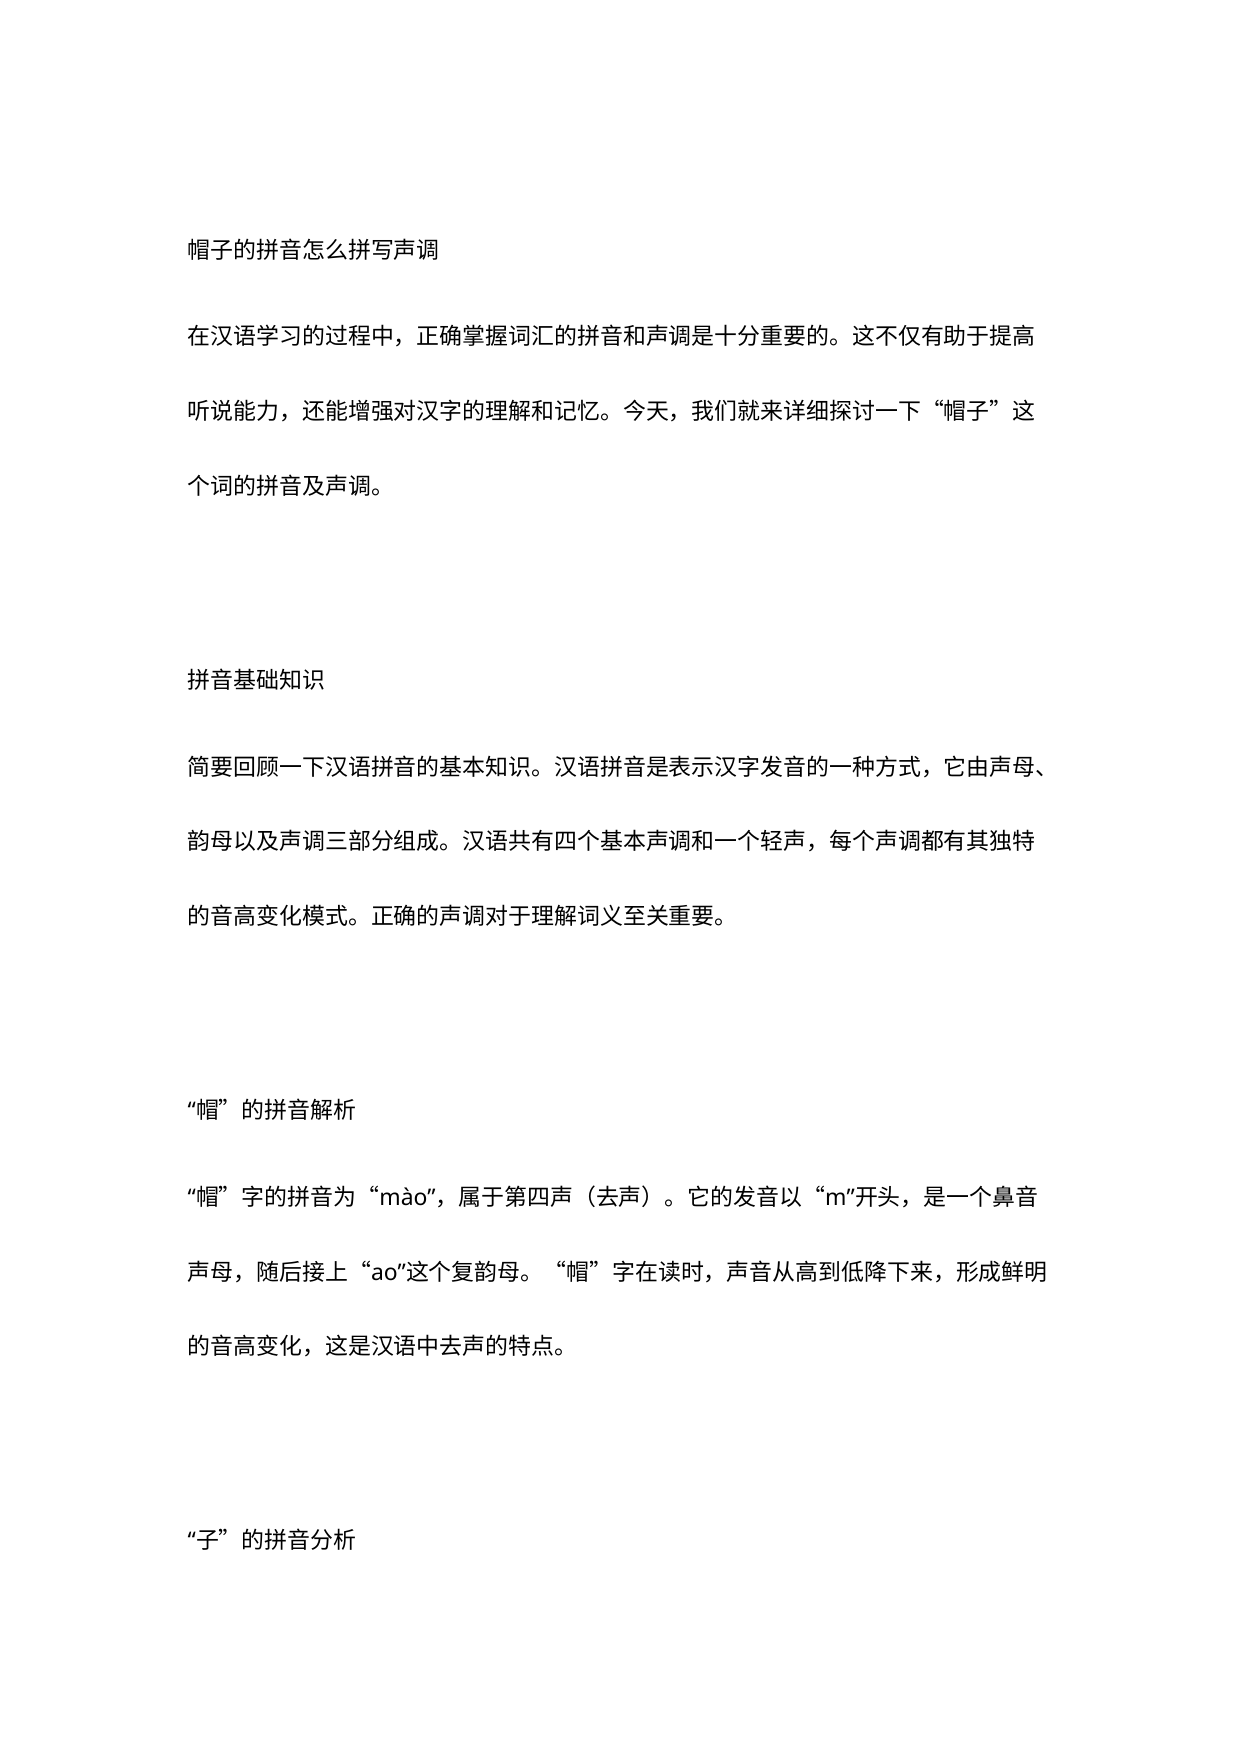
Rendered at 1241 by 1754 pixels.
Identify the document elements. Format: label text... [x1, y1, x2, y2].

text “子”的拼音分析 [187, 1507, 1053, 1572]
text “帽”的拼音解析 [187, 1076, 1053, 1141]
text 帽子的拼音怎么拼写声调 [187, 216, 1053, 281]
text 在汉语学习的过程中，正确掌握词汇的拼音和声调是十分重要的。这不仅有助于提高听说能力，还能增强对汉字的理解和记忆。今天，我们就来详细探讨一下“帽子”这个词的拼音及声调。 [187, 302, 1053, 517]
text “帽”字的拼音为“mào”，属于第四声（去声）。它的发音以“m”开头，是一个鼻音声母，随后接上“ao”这个复韵母。“帽”字在读时，声音从高到低降下来，形成鲜明的音高变化，这是汉语中去声的特点。 [187, 1163, 1053, 1377]
text 简要回顾一下汉语拼音的基本知识。汉语拼音是表示汉字发音的一种方式，它由声母、韵母以及声调三部分组成。汉语共有四个基本声调和一个轻声，每个声调都有其独特的音高变化模式。正确的声调对于理解词义至关重要。 [187, 733, 1053, 947]
text 拼音基础知识 [187, 646, 1053, 711]
